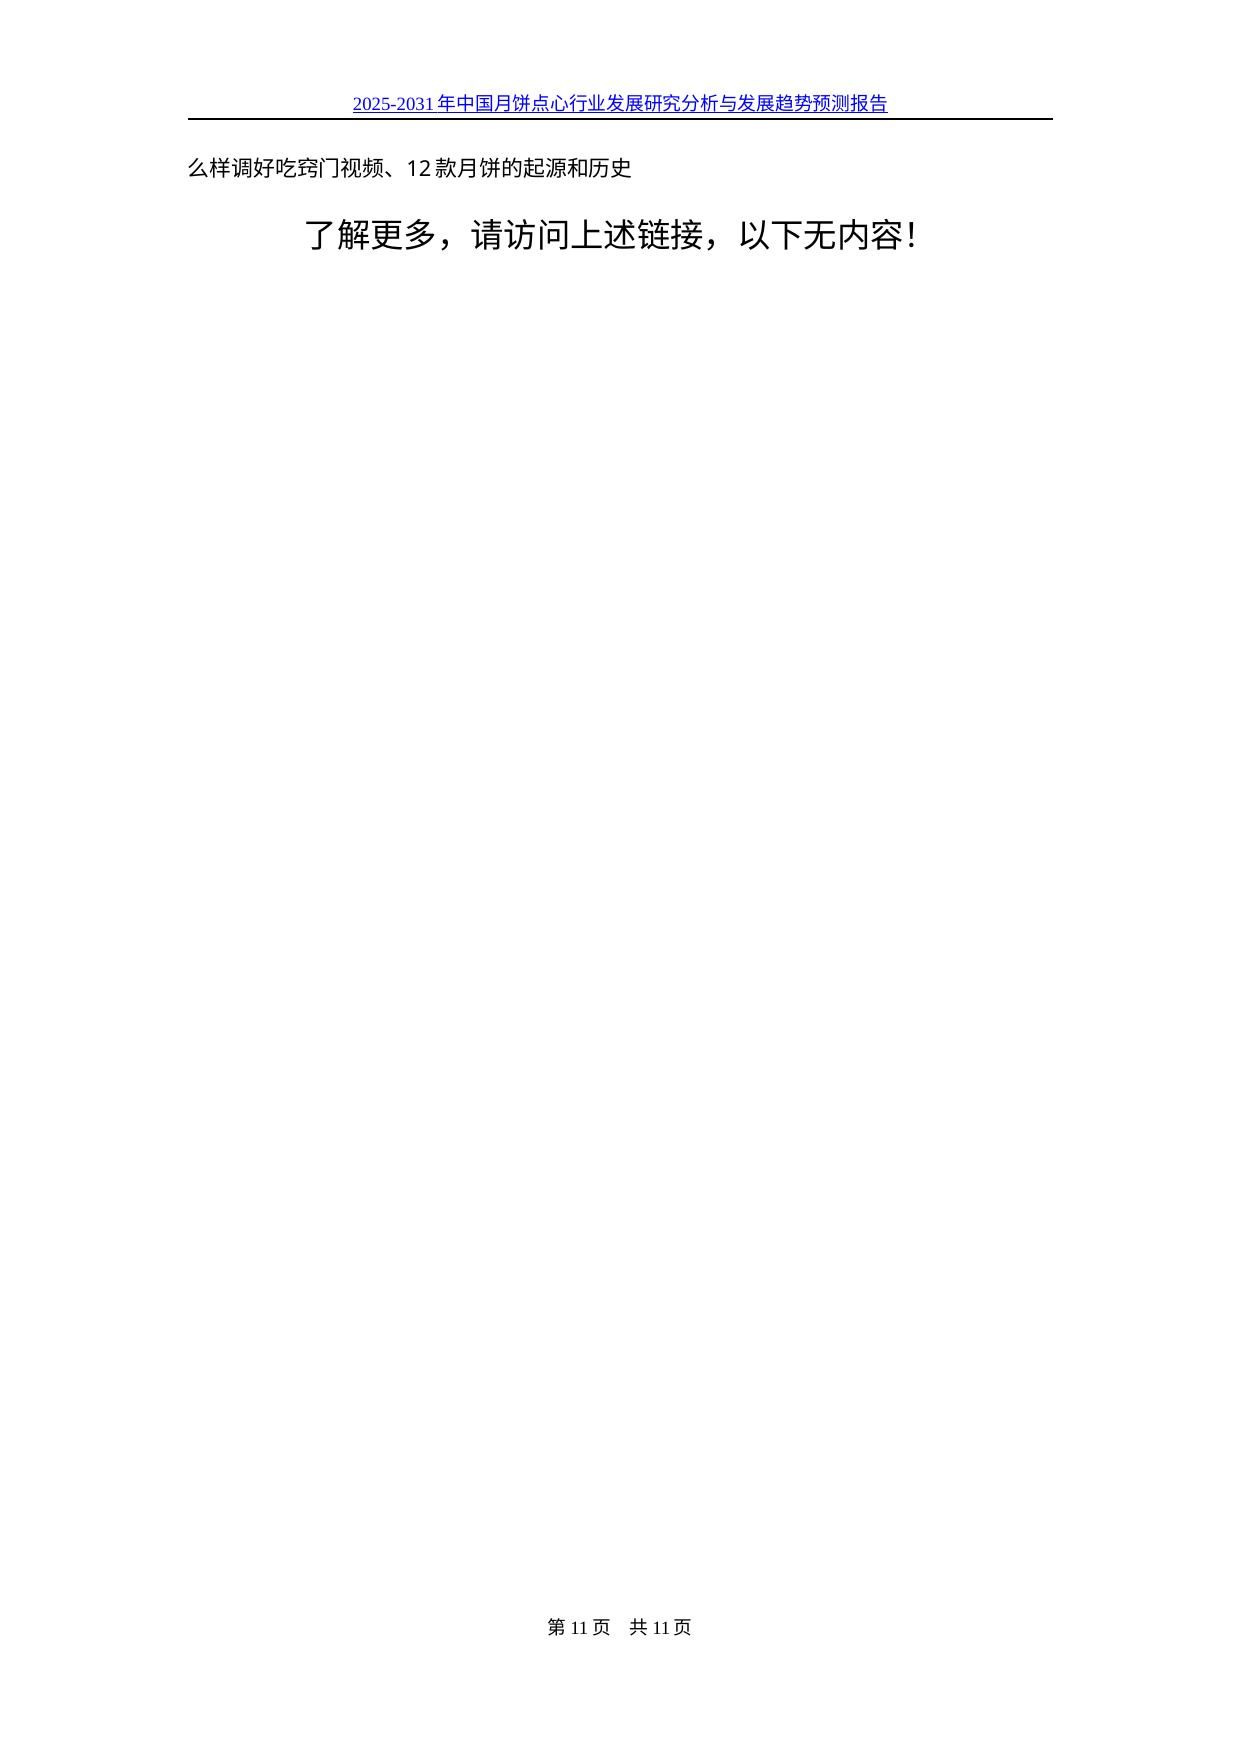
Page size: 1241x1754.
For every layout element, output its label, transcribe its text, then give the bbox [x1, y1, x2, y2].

title 了解更多，请访问上述链接，以下无内容！ [187, 200, 1053, 265]
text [187, 150, 1053, 183]
